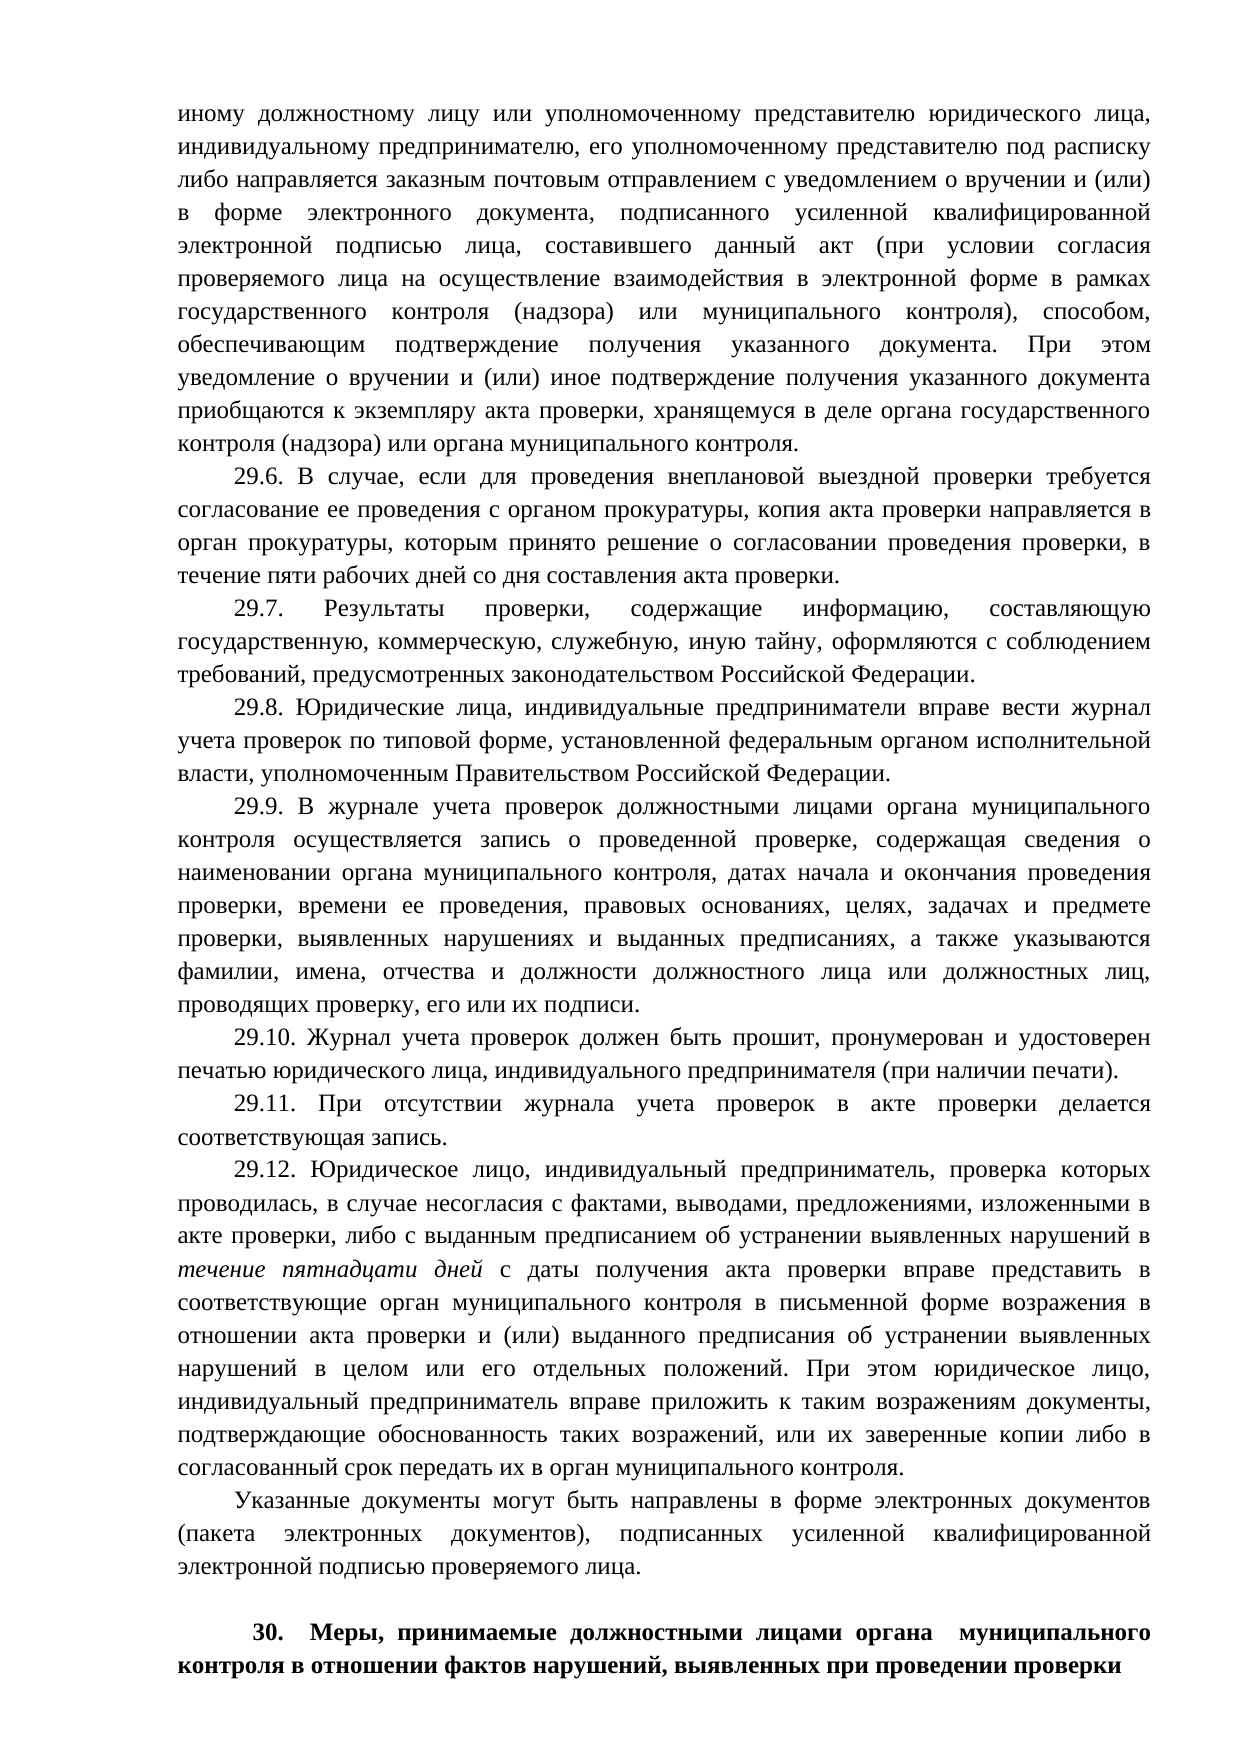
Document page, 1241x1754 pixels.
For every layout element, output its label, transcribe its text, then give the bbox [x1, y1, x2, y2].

text 30. Меры, принимаемые должностными лицами органа муниципального контроля в отношении фактов нарушений, выявленных при проведении проверки [177, 1617, 1152, 1679]
text 29.6. В случае, если для проведения внеплановой выездной проверки требуется согласование ее проведения с органом прокуратуры, копия акта проверки направляется в орган прокуратуры, которым принято решение о согласовании проведения проверки, в течение пяти рабочих дней со дня составления акта проверки. [177, 461, 1152, 589]
text 29.10. Журнал учета проверок должен быть прошит, пронумерован и удостоверен печатью юридического лица, индивидуального предпринимателя (при наличии печати). [177, 1022, 1152, 1084]
text 29.7. Результаты проверки, содержащие информацию, составляющую государственную, коммерческую, служебную, иную тайну, оформляются с соблюдением требований, предусмотренных законодательством Российской Федерации. [177, 593, 1152, 688]
text 29.12. Юридическое лицо, индивидуальный предприниматель, проверка которых проводилась, в случае несогласия с фактами, выводами, предложениями, изложенными в акте проверки, либо с выданным предписанием об устранении выявленных нарушений в течение пятнадцати дней с даты получения акта проверки вправе представить в соответствующие орган муниципального контроля в письменной форме возражения в отношении акта проверки и (или) выданного предписания об устранении выявленных нарушений в целом или его отдельных положений. При этом юридическое лицо, индивидуальный предприниматель вправе приложить к таким возражениям документы, подтверждающие обоснованность таких возражений, или их заверенные копии либо в согласованный срок передать их в орган муниципального контроля. [177, 1154, 1152, 1481]
text 29.9. В журнале учета проверок должностными лицами органа муниципального контроля осуществляется запись о проведенной проверке, содержащая сведения о наименовании органа муниципального контроля, датах начала и окончания проведения проверки, времени ее проведения, правовых основаниях, целях, задачах и предмете проверки, выявленных нарушениях и выданных предписаниях, а также указываются фамилии, имена, отчества и должности должностного лица или должностных лиц, проводящих проверку, его или их подписи. [177, 791, 1152, 1018]
text 29.8. Юридические лица, индивидуальные предприниматели вправе вести журнал учета проверок по типовой форме, установленной федеральным органом исполнительной власти, уполномоченным Правительством Российской Федерации. [177, 692, 1152, 787]
text Указанные документы могут быть направлены в форме электронных документов (пакета электронных документов), подписанных усиленной квалифицированной электронной подписью проверяемого лица. [177, 1485, 1152, 1579]
text 29.11. При отсутствии журнала учета проверок в акте проверки делается соответствующая запись. [177, 1088, 1152, 1150]
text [177, 98, 1152, 457]
